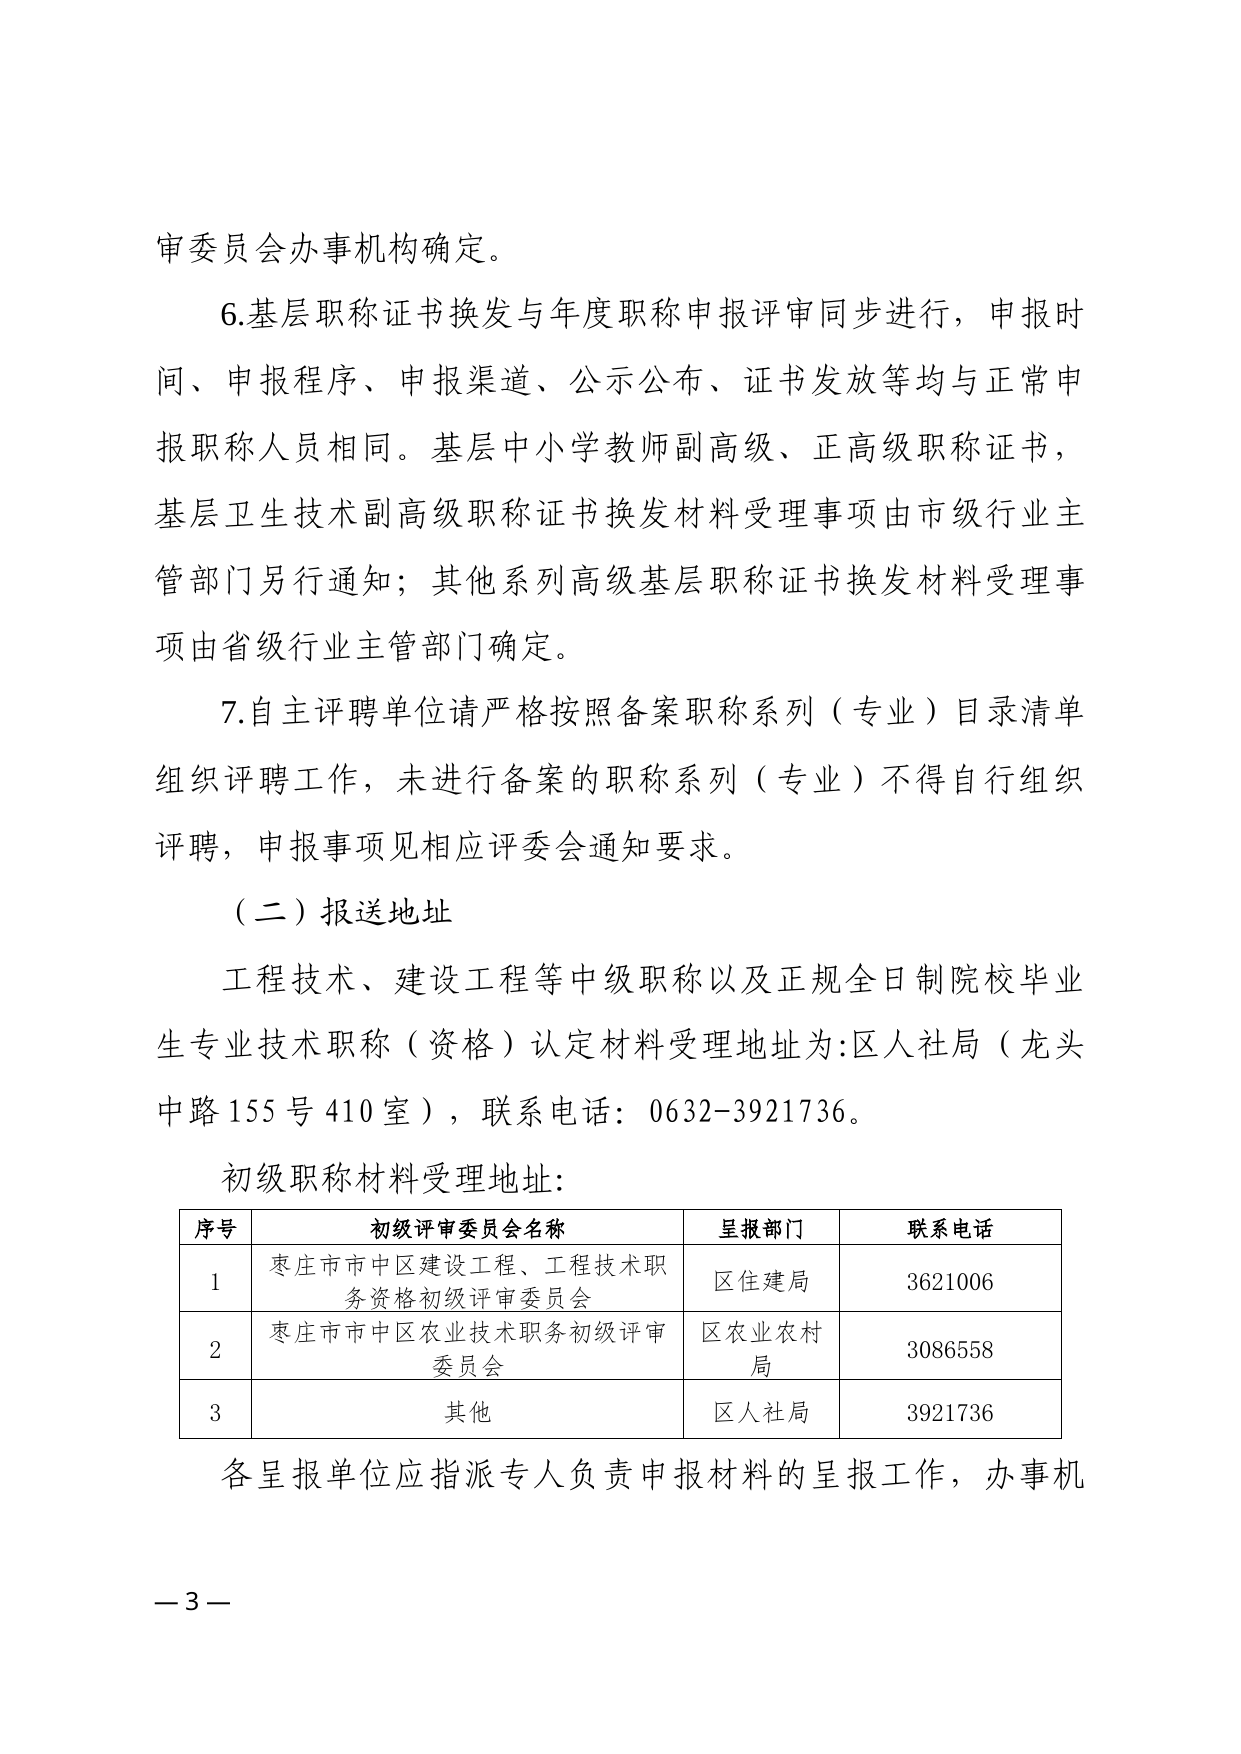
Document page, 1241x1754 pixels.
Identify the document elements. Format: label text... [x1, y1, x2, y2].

table_cell 2 [180, 1312, 251, 1378]
table_cell 区人社局 [684, 1380, 839, 1438]
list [153, 212, 1087, 279]
table_cell 3086558 [840, 1312, 1061, 1378]
text 工程技术、建设工程等中级职称以及正规全日制院校毕业生专业技术职称（资格）认定材料受理地址为:区人社局（龙头中路155号410室），联系电话：0632-3921736。 [153, 943, 1087, 1143]
table_cell 枣庄市市中区农业技术职务初级评审委员会 [252, 1312, 683, 1378]
table_cell 3621006 [840, 1245, 1061, 1311]
table_cell 其他 [252, 1380, 683, 1438]
table_header 序号 [180, 1210, 251, 1243]
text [153, 1439, 1087, 1505]
table_header 初级评审委员会名称 [252, 1210, 683, 1243]
table_header 联系电话 [840, 1210, 1061, 1243]
table_cell 1 [180, 1245, 251, 1311]
list 7.自主评聘单位请严格按照备案职称系列（专业）目录清单组织评聘工作，未进行备案的职称系列（专业）不得自行组织评聘，申报事项见相应评委会通知要求。 [153, 678, 1087, 877]
table_cell 区住建局 [684, 1245, 839, 1311]
table_cell 3 [180, 1380, 251, 1438]
table_cell 枣庄市市中区建设工程、工程技术职务资格初级评审委员会 [252, 1245, 683, 1311]
text （二）报送地址 [153, 877, 1087, 943]
list 6.基层职称证书换发与年度职称申报评审同步进行，申报时间、申报程序、申报渠道、公示公布、证书发放等均与正常申报职称人员相同。基层中小学教师副高级、正高级职称证书，基层卫生技术副高级职称证书换发材料受理事项由市级行业主管部门另行通知；其他系列高级基层职称证书换发材料受理事项由省级行业主管部门确定。 [153, 279, 1087, 678]
table_cell 区农业农村局 [684, 1312, 839, 1378]
table_cell 3921736 [840, 1380, 1061, 1438]
text 初级职称材料受理地址： [153, 1143, 1087, 1209]
table_header 呈报部门 [684, 1210, 839, 1243]
